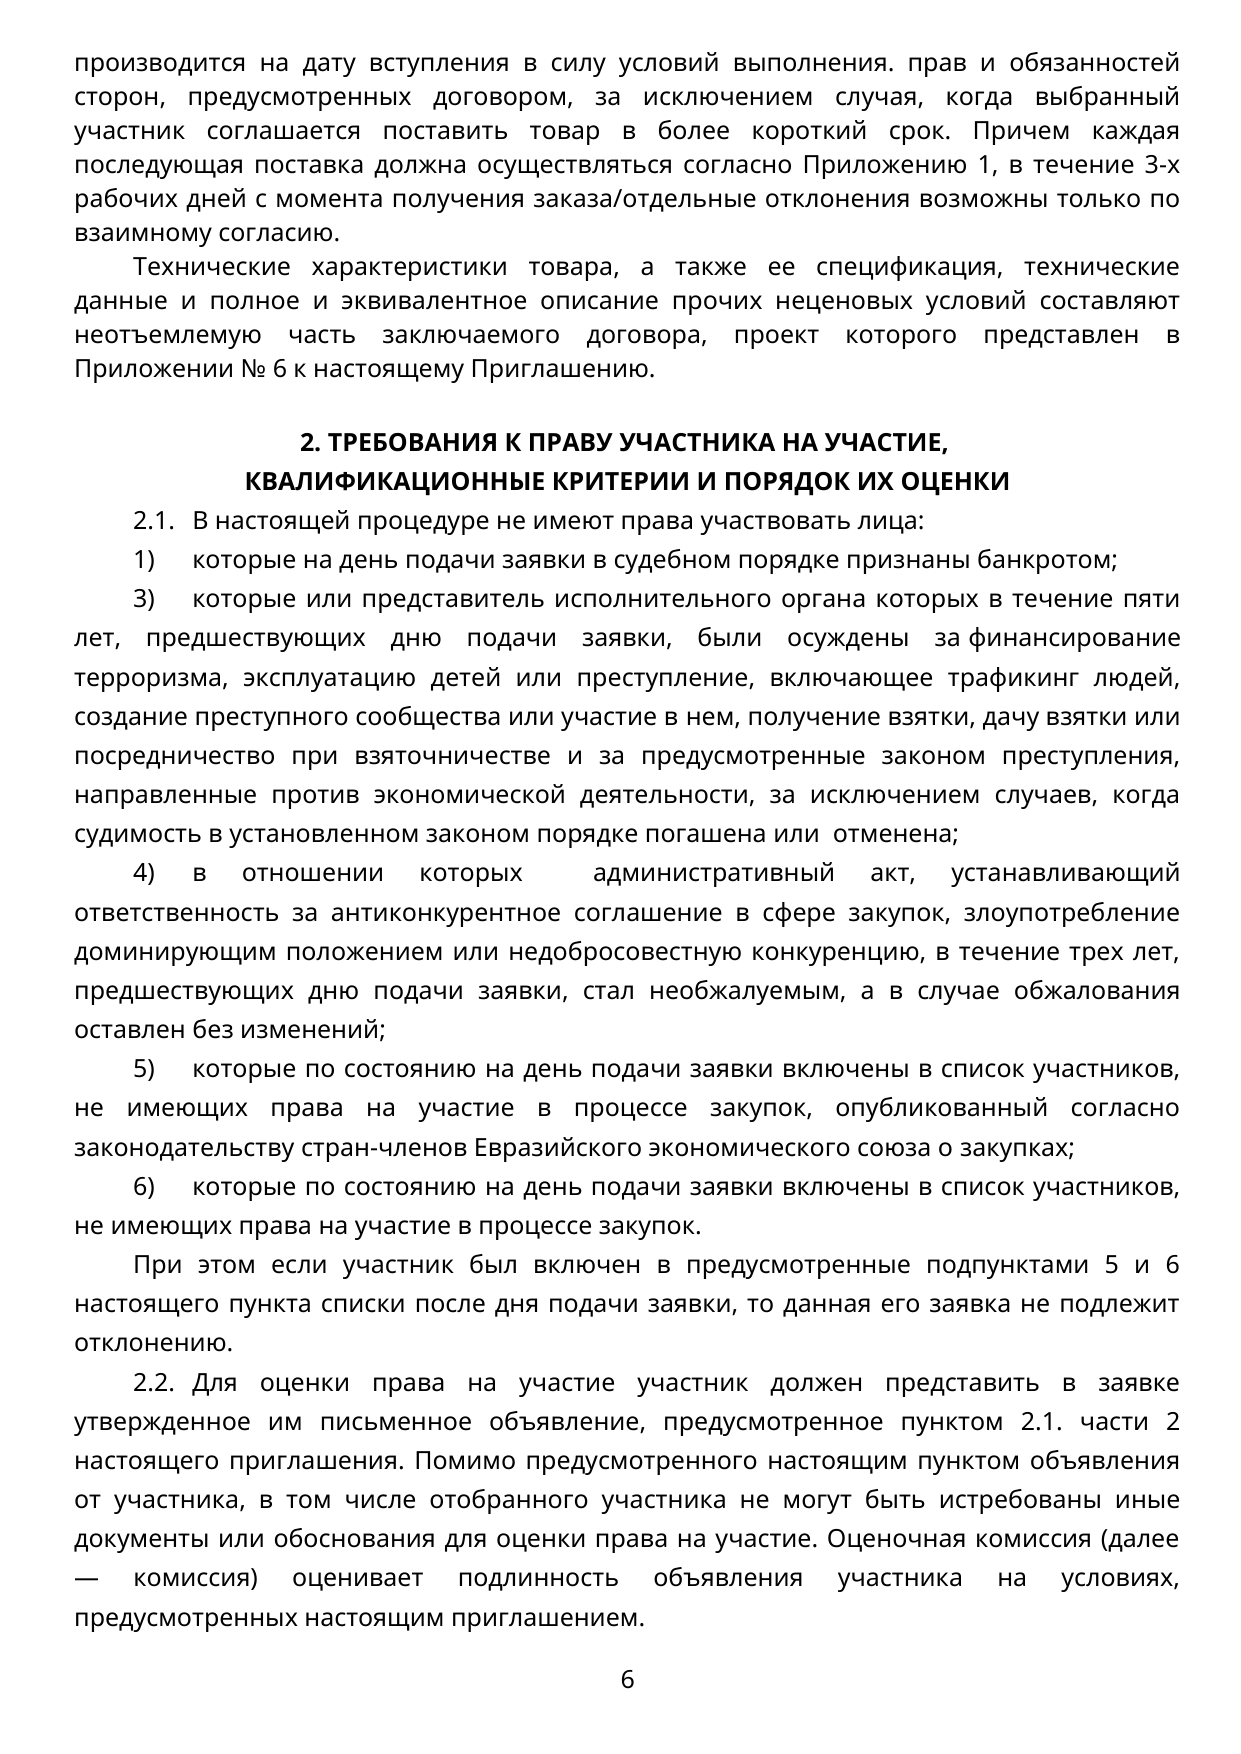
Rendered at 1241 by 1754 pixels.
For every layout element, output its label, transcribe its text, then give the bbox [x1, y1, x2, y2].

text 2. ТРЕБОВАНИЯ К ПРАВУ УЧАСТНИКА НА УЧАСТИЕ, КВАЛИФИКАЦИОННЫЕ КРИТЕРИИ И ПОРЯДОК ИХ ОЦЕНКИ [74, 424, 1181, 497]
text 6) которые по состоянию на день подачи заявки включены в список участников, не имеющих права на участие в процессе закупок. [74, 1168, 1181, 1242]
text 1) которые на день подачи заявки в судебном порядке признаны банкротом; [74, 542, 1181, 576]
text 2.2. Для оценки права на участие участник должен представить в заявке утвержденное им письменное объявление, предусмотренное пунктом 2.1. части 2 настоящего приглашения. Помимо предусмотренного настоящим пунктом объявления от участника, в том числе отобранного участника не могут быть истребованы иные документы или обоснования для оценки права на участие. Оценочная комиссия (далее — комиссия) оценивает подлинность объявления участника на условиях, предусмотренных настоящим приглашением. [74, 1364, 1181, 1633]
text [74, 44, 1181, 249]
text 4) в отношении которых административный акт, устанавливающий ответственность за антиконкурентное соглашение в сфере закупок, злоупотребление доминирующим положением или недобросовестную конкуренцию, в течение трех лет, предшествующих дню подачи заявки, стал необжалуемым, а в случае обжалования оставлен без изменений; [74, 855, 1181, 1046]
text 2.1. В настоящей процедуре не имеют права участвовать лица: [74, 502, 1181, 537]
text 3) которые или представитель исполнительного органа которых в течение пяти лет, предшествующих дню подачи заявки, были осуждены за финансирование терроризма, эксплуатацию детей или преступление, включающее трафикинг людей, создание преступного сообщества или участие в нем, получение взятки, дачу взятки или посредничество при взяточничестве и за предусмотренные законом преступления, направленные против экономической деятельности, за исключением случаев, когда судимость в установленном законом порядке погашена или отменена; [74, 581, 1181, 850]
text 5) которые по состоянию на день подачи заявки включены в список участников, не имеющих права на участие в процессе закупок, опубликованный согласно законодательству стран-членов Евразийского экономического союза о закупках; [74, 1051, 1181, 1163]
text При этом если участник был включен в предусмотренные подпунктами 5 и 6 настоящего пункта списки после дня подачи заявки, то данная его заявка не подлежит отклонению. [74, 1247, 1181, 1359]
text Технические характеристики товара, а также ее спецификация, технические данные и полное и эквивалентное описание прочих неценовых условий составляют неотъемлемую часть заключаемого договора, проект которого представлен в Приложении № 6 к настоящему Приглашению. [74, 249, 1181, 385]
